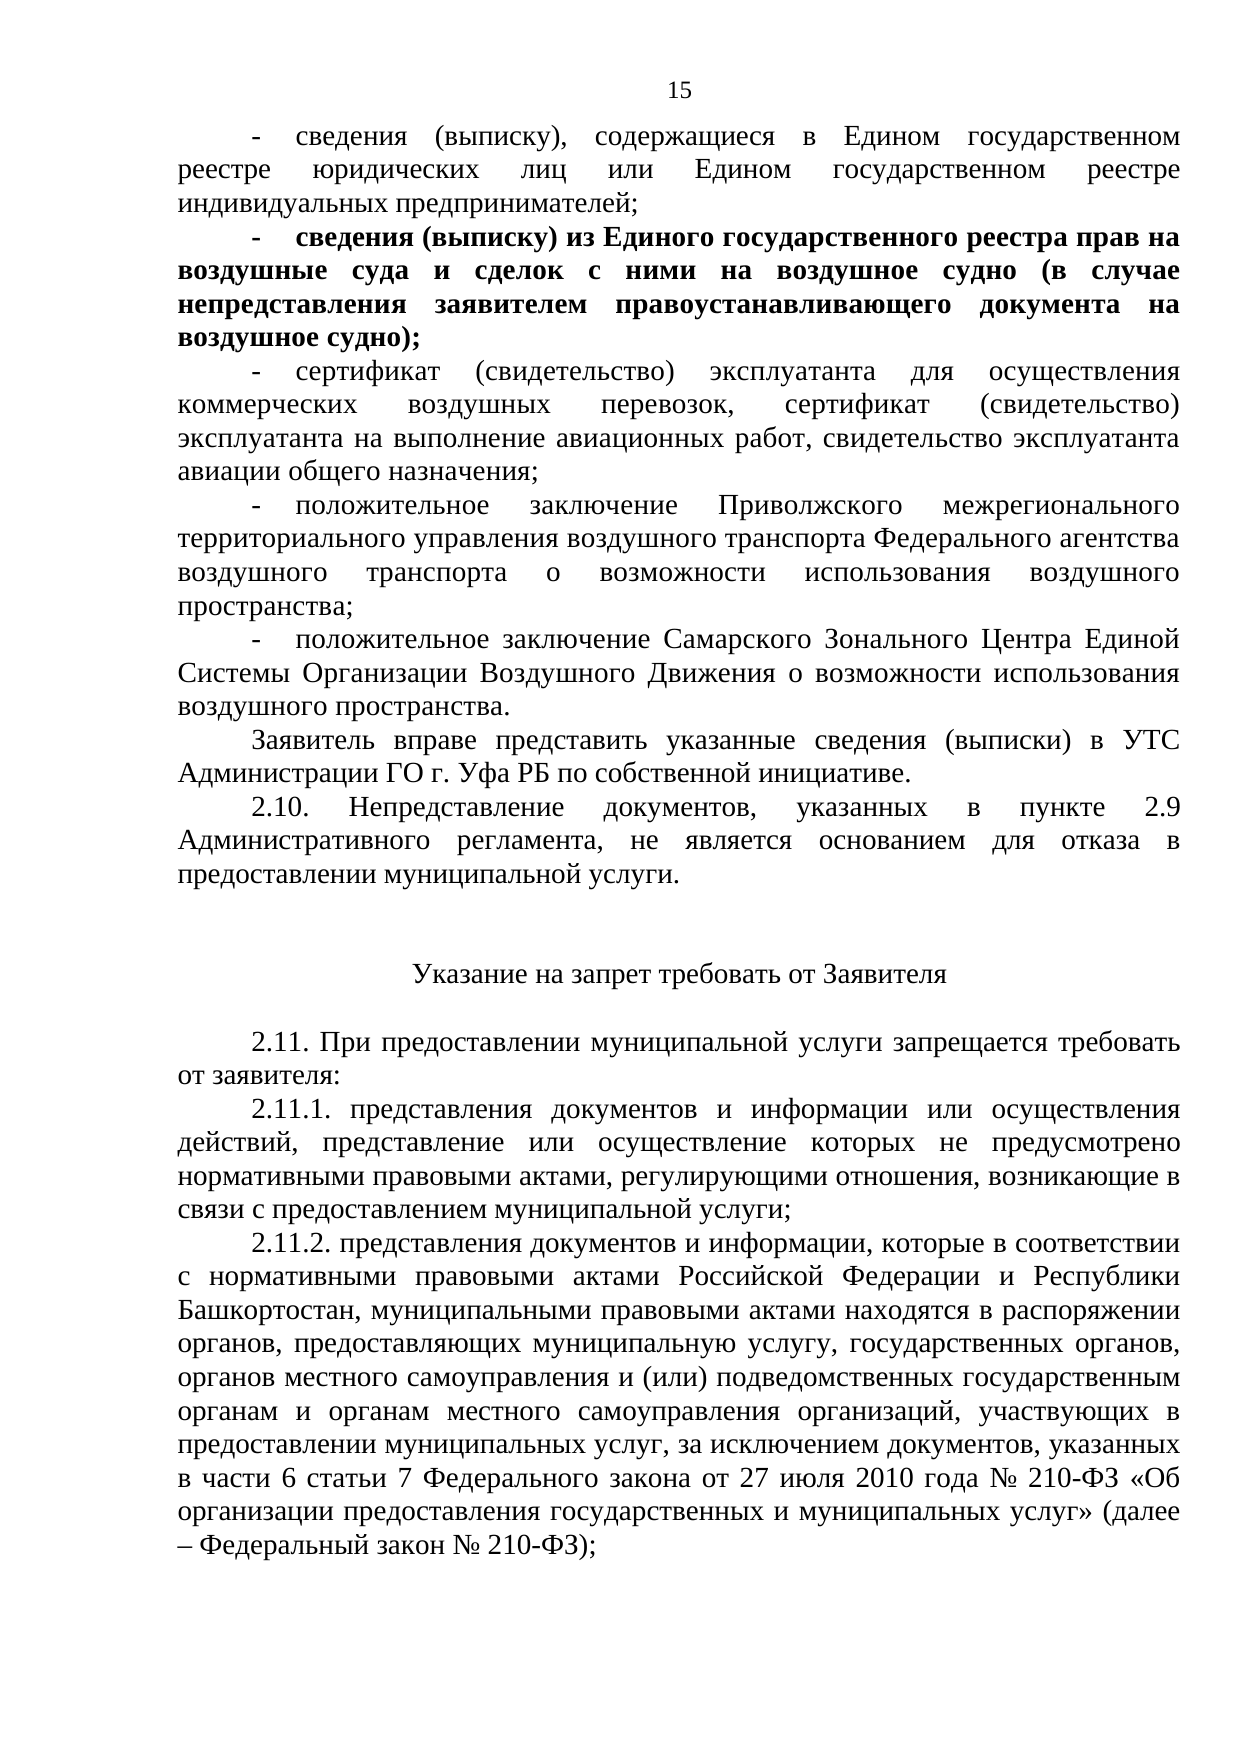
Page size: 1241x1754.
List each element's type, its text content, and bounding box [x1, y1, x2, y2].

text 2.10. Непредставление документов, указанных в пункте 2.9 Административного регламента, не является основанием для отказа в предоставлении муниципальной услуги. [177, 789, 1181, 889]
text 2.11. При предоставлении муниципальной услуги запрещается требовать от заявителя: [177, 1024, 1181, 1091]
text - положительное заключение Приволжского межрегионального территориального управления воздушного транспорта Федерального агентства воздушного транспорта о возможности использования воздушного пространства; [177, 487, 1181, 621]
text - сертификат (свидетельство) эксплуатанта для осуществления коммерческих воздушных перевозок, сертификат (свидетельство) эксплуатанта на выполнение авиационных работ, свидетельство эксплуатанта авиации общего назначения; [177, 353, 1181, 487]
text Заявитель вправе представить указанные сведения (выписки) в УТС Администрации ГО г. Уфа РБ по собственной инициативе. [177, 722, 1181, 789]
text 2.11.1. представления документов и информации или осуществления действий, представление или осуществление которых не предусмотрено нормативными правовыми актами, регулирующими отношения, возникающие в связи с предоставлением муниципальной услуги; [177, 1091, 1181, 1225]
text - сведения (выписку), содержащиеся в Едином государственном реестре юридических лиц или Едином государственном реестре индивидуальных предпринимателей; [177, 118, 1181, 219]
text - сведения (выписку) из Единого государственного реестра прав на воздушные суда и сделок с ними на воздушное судно (в случае непредставления заявителем правоустанавливающего документа на воздушное судно); [177, 219, 1181, 353]
text 2.11.2. представления документов и информации, которые в соответствии с нормативными правовыми актами Российской Федерации и Республики Башкортостан, муниципальными правовыми актами находятся в распоряжении органов, предоставляющих муниципальную услугу, государственных органов, органов местного самоуправления и (или) подведомственных государственным органам и органам местного самоуправления организаций, участвующих в предоставлении муниципальных услуг, за исключением документов, указанных в части 6 статьи 7 Федерального закона от 27 июля 2010 года № 210-ФЗ «Об организации предоставления государственных и муниципальных услуг» (далее – Федеральный закон № 210-ФЗ); [177, 1225, 1181, 1560]
text Указание на запрет требовать от Заявителя [177, 957, 1181, 990]
text - положительное заключение Самарского Зонального Центра Единой Системы Организации Воздушного Движения о возможности использования воздушного пространства. [177, 621, 1181, 722]
